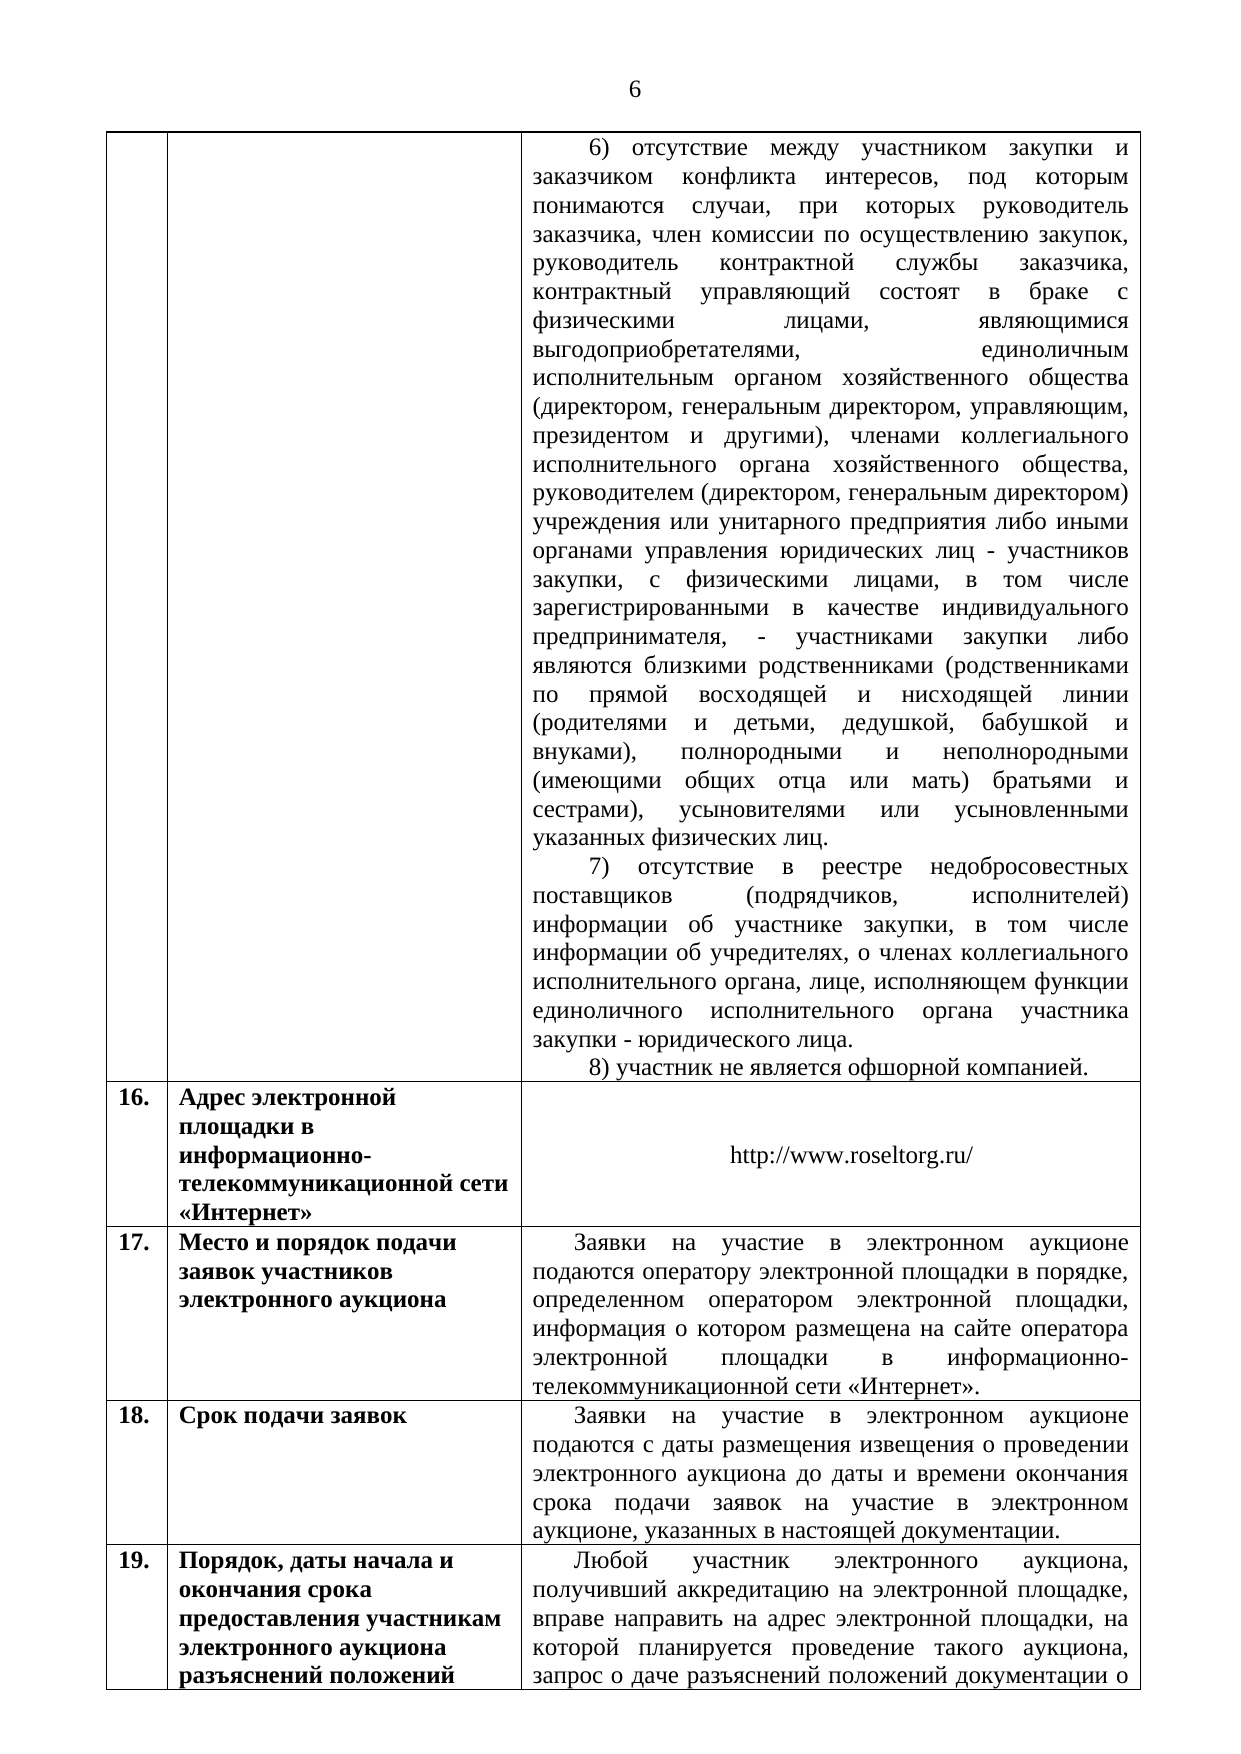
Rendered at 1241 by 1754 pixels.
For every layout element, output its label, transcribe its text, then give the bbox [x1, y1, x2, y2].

table_cell Срок подачи заявок [168, 1401, 521, 1544]
table_cell [107, 1545, 167, 1689]
table_cell [107, 1401, 167, 1544]
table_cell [522, 1545, 1140, 1689]
table_cell Заявки на участие в электронном аукционе подаются оператору электронной площадки в порядке, определенном оператором электронной площадки, информация о котором размещена на сайте оператора электронной площадки в информационно-телекоммуникационной сети «Интернет». [522, 1227, 1140, 1399]
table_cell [168, 133, 521, 1081]
table_cell [107, 133, 167, 1081]
table_cell Адрес электронной площадки в информационно-телекоммуникационной сети «Интернет» [168, 1082, 521, 1226]
table_cell http://www.roseltorg.ru/ [522, 1082, 1140, 1226]
table_cell Заявки на участие в электронном аукционе подаются с даты размещения извещения о проведении электронного аукциона до даты и времени окончания срока подачи заявок на участие в электронном аукционе, указанных в настоящей документации. [522, 1401, 1140, 1544]
table_cell Место и порядок подачи заявок участников электронного аукциона [168, 1227, 521, 1399]
table_cell [107, 1082, 167, 1226]
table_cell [522, 133, 1140, 1081]
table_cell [168, 1545, 521, 1689]
table_cell [107, 1227, 167, 1399]
